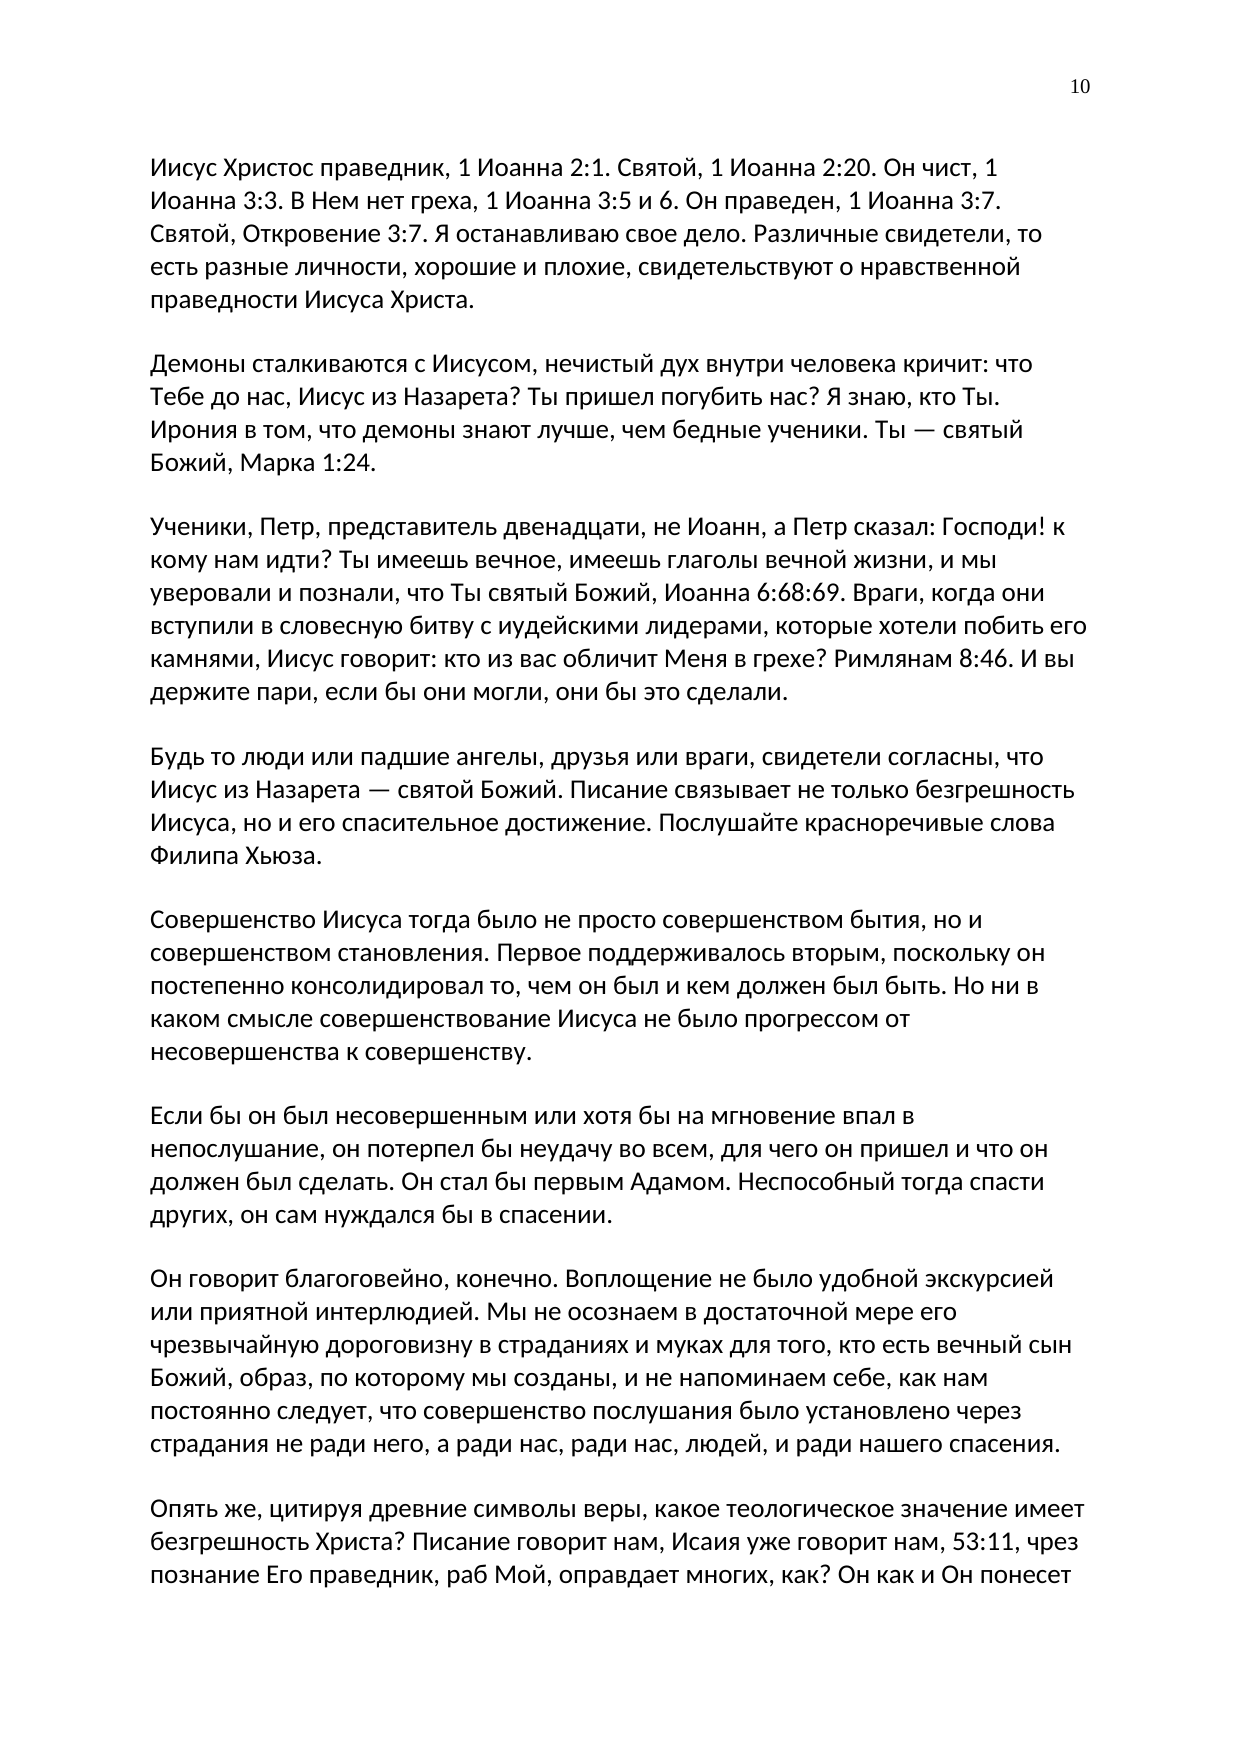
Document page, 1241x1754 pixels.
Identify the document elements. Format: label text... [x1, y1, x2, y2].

text Он говорит благоговейно, конечно. Воплощение не было удобной экскурсией или приятной интерлюдией. Мы не осознаем в достаточной мере его чрезвычайную дороговизну в страданиях и муках для того, кто есть вечный сын Божий, образ, по которому мы созданы, и не напоминаем себе, как нам постоянно следует, что совершенство послушания было установлено через страдания не ради него, а ради нас, ради нас, людей, и ради нашего спасения. [150, 1261, 1090, 1459]
text Иисус Христос праведник, 1 Иоанна 2:1. Святой, 1 Иоанна 2:20. Он чист, 1 Иоанна 3:3. В Нем нет греха, 1 Иоанна 3:5 и 6. Он праведен, 1 Иоанна 3:7. Святой, Откровение 3:7. Я останавливаю свое дело. Различные свидетели, то есть разные личности, хорошие и плохие, свидетельствуют о нравственной праведности Иисуса Христа. [150, 150, 1090, 315]
text Ученики, Петр, представитель двенадцати, не Иоанн, а Петр сказал: Господи! к кому нам идти? Ты имеешь вечное, имеешь глаголы вечной жизни, и мы уверовали и познали, что Ты святый Божий, Иоанна 6:68:69. Враги, когда они вступили в словесную битву с иудейскими лидерами, которые хотели побить его камнями, Иисус говорит: кто из вас обличит Меня в грехе? Римлянам 8:46. И вы держите пари, если бы они могли, они бы это сделали. [150, 509, 1090, 708]
text Демоны сталкиваются с Иисусом, нечистый дух внутри человека кричит: что Тебе до нас, Иисус из Назарета? Ты пришел погубить нас? Я знаю, кто Ты. Ирония в том, что демоны знают лучше, чем бедные ученики. Ты — святый Божий, Марка 1:24. [150, 346, 1090, 478]
text Будь то люди или падшие ангелы, друзья или враги, свидетели согласны, что Иисус из Назарета — святой Божий. Писание связывает не только безгрешность Иисуса, но и его спасительное достижение. Послушайте красноречивые слова Филипа Хьюза. [150, 739, 1090, 871]
text Совершенство Иисуса тогда было не просто совершенством бытия, но и совершенством становления. Первое поддерживалось вторым, поскольку он постепенно консолидировал то, чем он был и кем должен был быть. Но ни в каком смысле совершенствование Иисуса не было прогрессом от несовершенства к совершенству. [150, 902, 1090, 1067]
text Если бы он был несовершенным или хотя бы на мгновение впал в непослушание, он потерпел бы неудачу во всем, для чего он пришел и что он должен был сделать. Он стал бы первым Адамом. Неспособный тогда спасти других, он сам нуждался бы в спасении. [150, 1098, 1090, 1230]
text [150, 1491, 1090, 1590]
